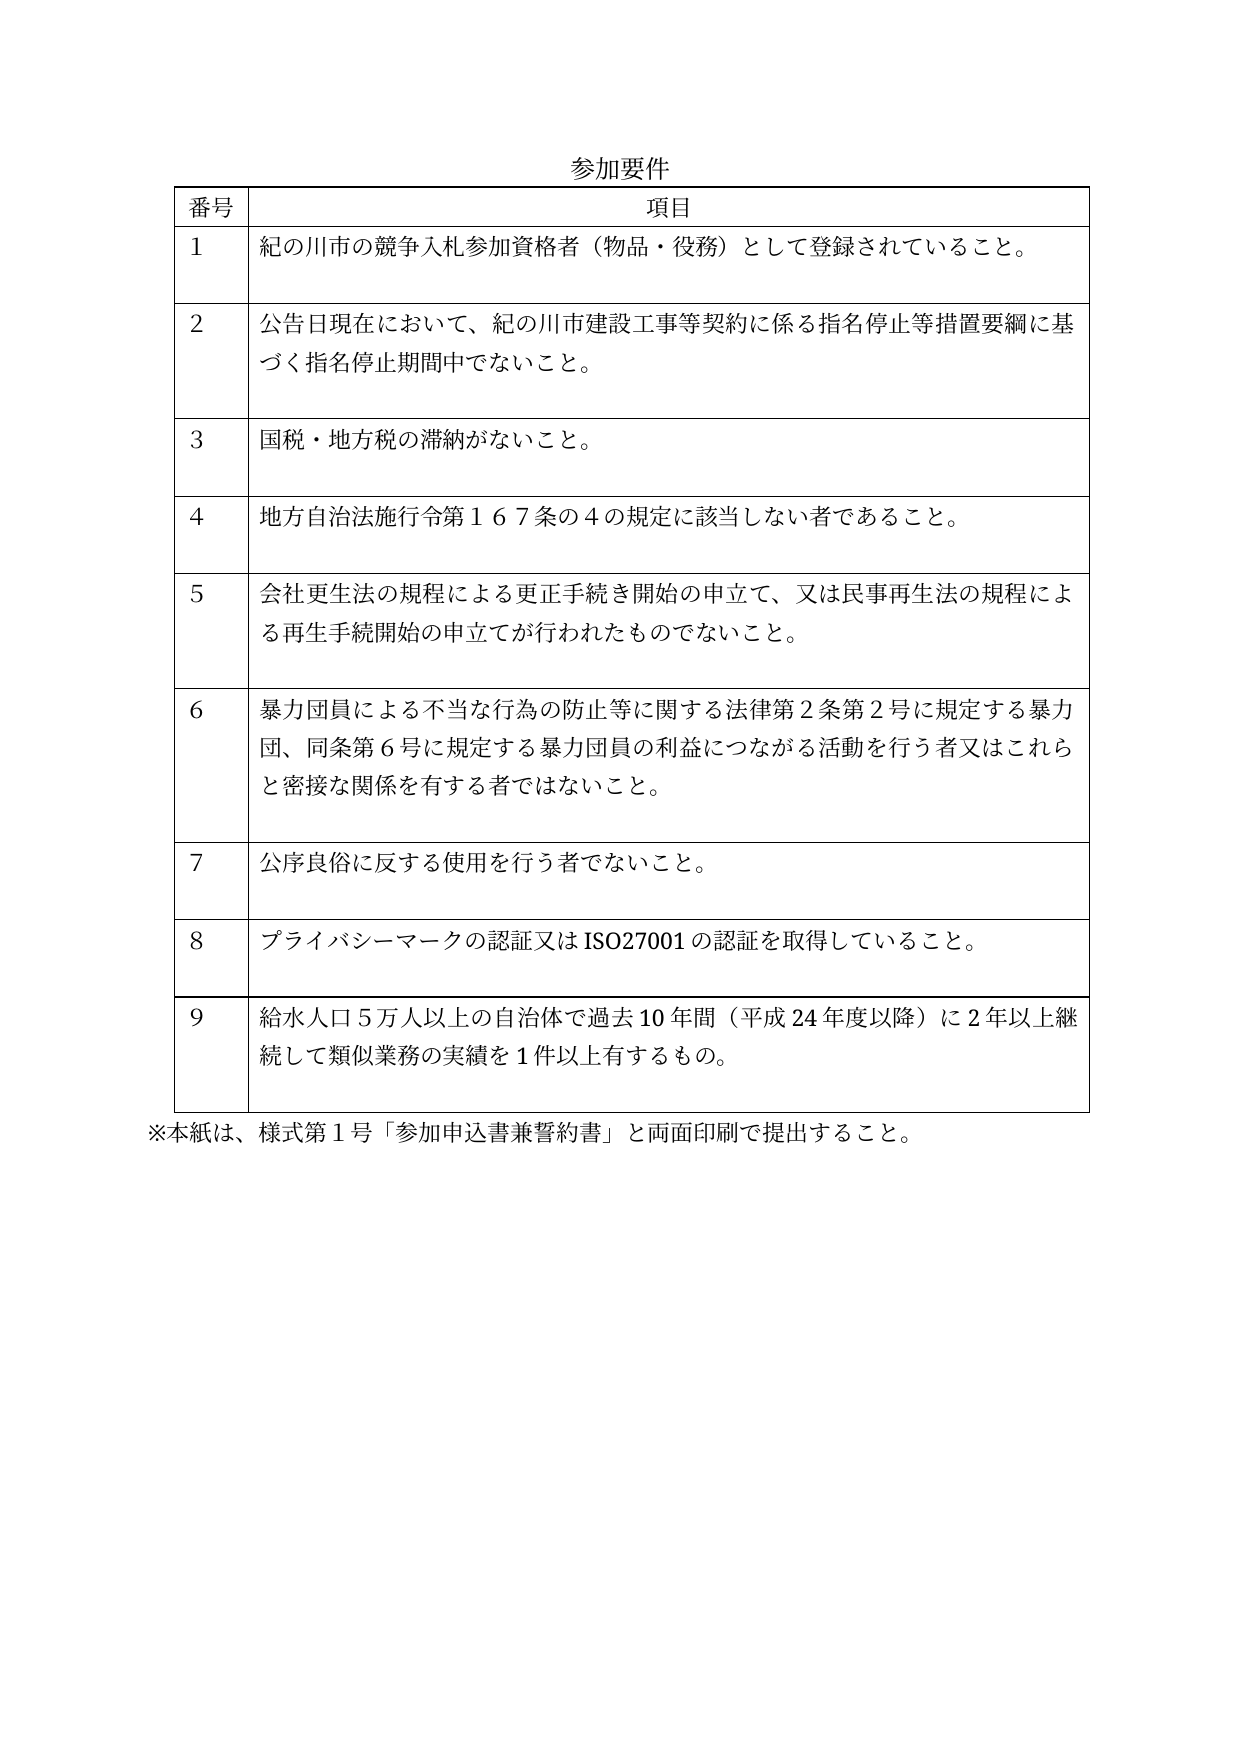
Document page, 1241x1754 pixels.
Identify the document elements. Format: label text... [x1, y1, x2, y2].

table_cell 暴力団員による不当な行為の防止等に関する法律第２条第２号に規定する暴力団、同条第６号に規定する暴力団員の利益につながる活動を行う者又はこれらと密接な関係を有する者ではないこと。 [249, 689, 1089, 842]
table_cell ２ [175, 304, 248, 418]
table_cell プライバシーマークの認証又はISO27001の認証を取得していること。 [249, 920, 1089, 996]
table_header 番号 [175, 188, 248, 226]
table_cell ５ [175, 574, 248, 688]
table_cell 地方自治法施行令第１６７条の４の規定に該当しない者であること。 [249, 497, 1089, 573]
table_cell ９ [175, 998, 248, 1112]
text ※本紙は、様式第１号「参加申込書兼誓約書」と両面印刷で提出すること。 [148, 1113, 1092, 1151]
table_cell 公序良俗に反する使用を行う者でないこと。 [249, 843, 1089, 919]
table_cell 公告日現在において、紀の川市建設工事等契約に係る指名停止等措置要綱に基づく指名停止期間中でないこと。 [249, 304, 1089, 418]
table_cell ８ [175, 920, 248, 996]
table_cell ３ [175, 419, 248, 496]
table_cell ４ [175, 497, 248, 573]
table_cell ７ [175, 843, 248, 919]
table_cell 国税・地方税の滞納がないこと。 [249, 419, 1089, 496]
text 参加要件 [148, 148, 1092, 186]
table_cell 給水人口５万人以上の自治体で過去10年間（平成24年度以降）に2年以上継続して類似業務の実績を1件以上有するもの。 [249, 998, 1089, 1112]
table_cell 会社更生法の規程による更正手続き開始の申立て、又は民事再生法の規程による再生手続開始の申立てが行われたものでないこと。 [249, 574, 1089, 688]
table_cell １ [175, 227, 248, 303]
table_cell ６ [175, 689, 248, 842]
table_cell 紀の川市の競争入札参加資格者（物品・役務）として登録されていること。 [249, 227, 1089, 303]
table_header 項目 [249, 188, 1089, 226]
